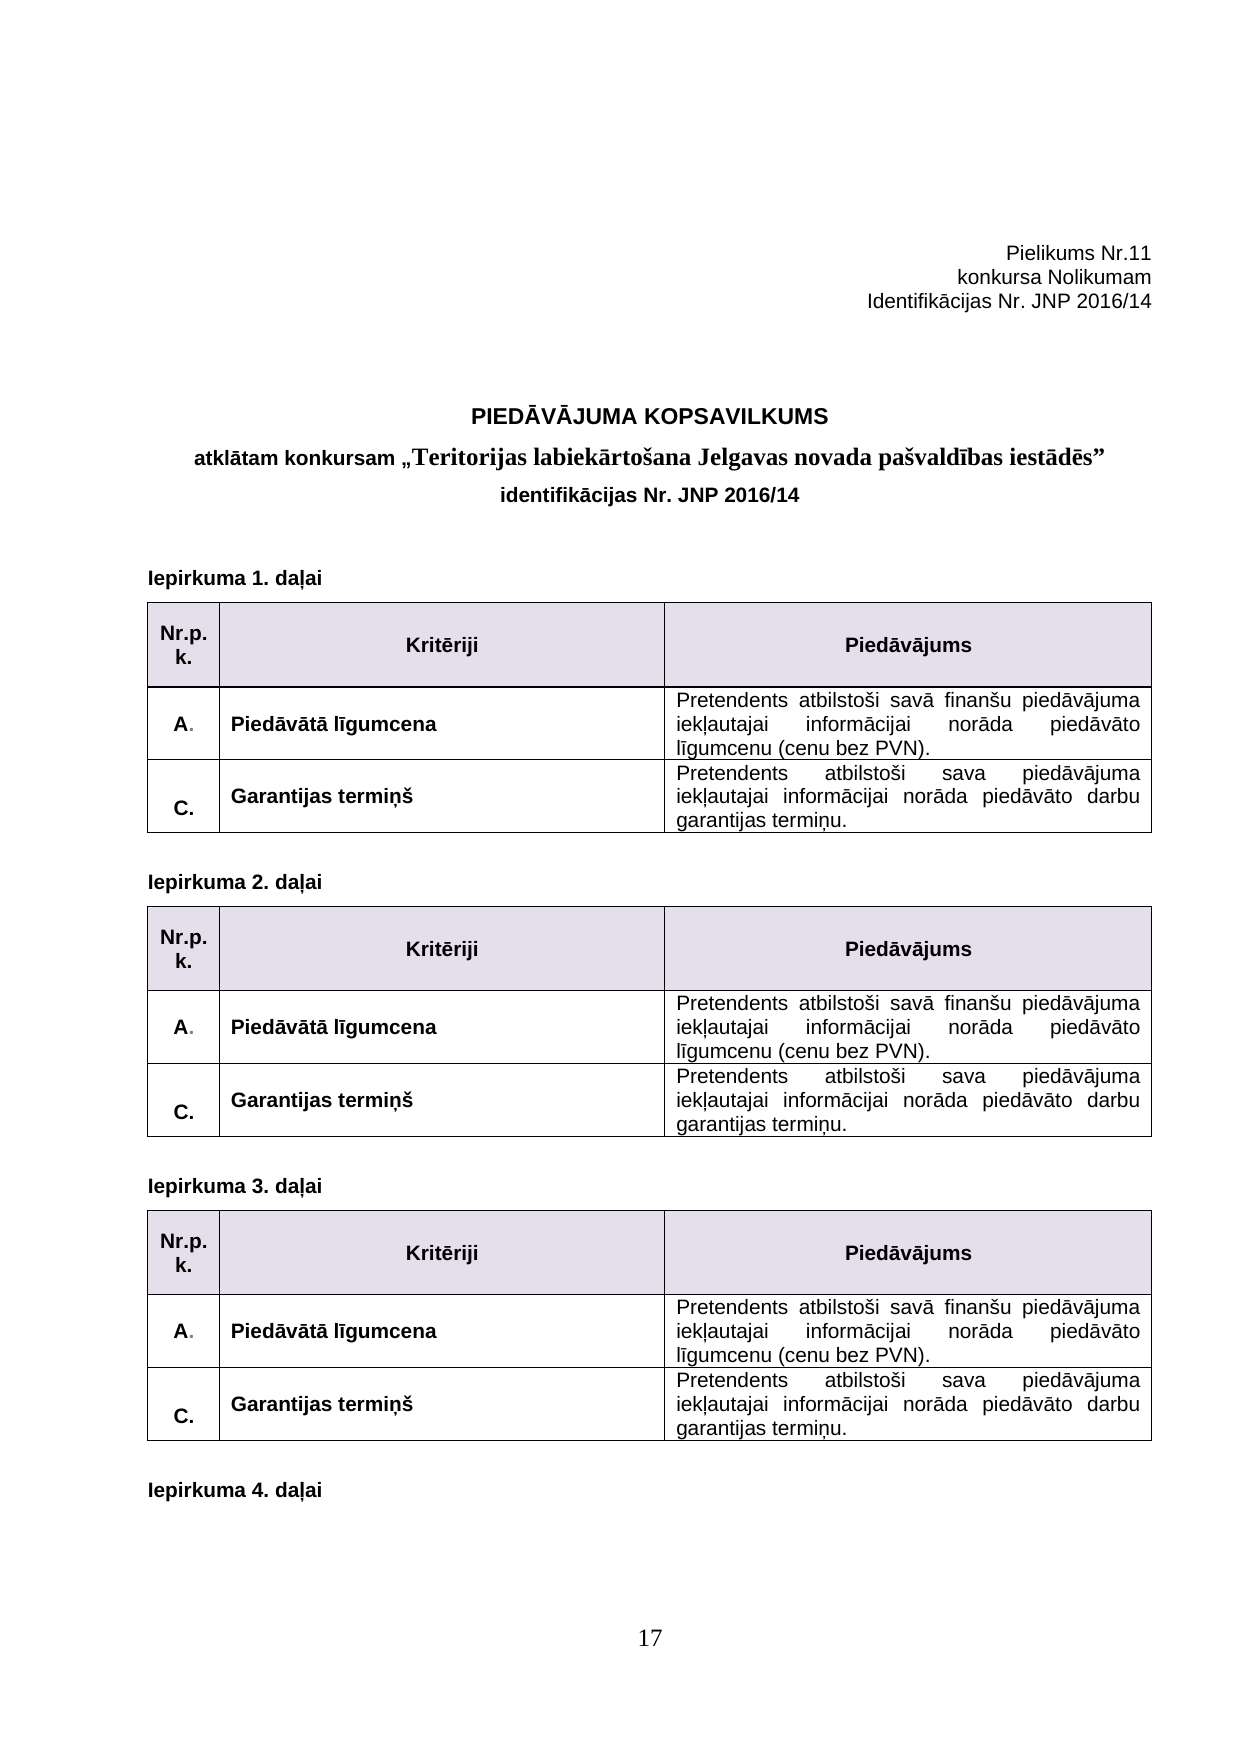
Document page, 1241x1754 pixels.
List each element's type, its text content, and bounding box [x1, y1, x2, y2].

table_header Nr.p.k. [148, 603, 219, 686]
table_cell Piedāvātā līgumcena [220, 1295, 664, 1367]
text Iepirkuma 2. daļai [148, 870, 1152, 894]
table_cell Pretendents atbilstoši sava piedāvājuma iekļautajai informācijai norāda piedāvāto darbu garantijas termiņu. [665, 1064, 1151, 1136]
table_cell C. [148, 1368, 219, 1440]
text Piedāvājuma kopsavilkums [148, 403, 1152, 429]
table_header Nr.p.k. [148, 907, 219, 990]
text identifikācijas Nr. JNP 2016/14 [148, 483, 1152, 507]
table_cell Pretendents atbilstoši savā finanšu piedāvājuma iekļautajai informācijai norāda piedāvāto līgumcenu (cenu bez PVN). [665, 991, 1151, 1063]
table_cell C. [148, 760, 219, 832]
text Pielikums Nr.11 [148, 241, 1152, 265]
table_cell Garantijas termiņš [220, 760, 664, 832]
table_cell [665, 1295, 1151, 1367]
table_cell Piedāvātā līgumcena [220, 688, 664, 759]
table_cell Pretendents atbilstoši savā finanšu piedāvājuma iekļautajai informācijai norāda piedāvāto līgumcenu (cenu bez PVN). [665, 688, 1151, 759]
table_cell A. [148, 1295, 219, 1367]
table_header Piedāvājums [665, 603, 1151, 686]
table_header Kritēriji [220, 1211, 664, 1294]
table_header Kritēriji [220, 603, 664, 686]
table_cell C. [148, 1064, 219, 1136]
text atklātam konkursam „Teritorijas labiekārtošana Jelgavas novada pašvaldības iestādēs” [148, 442, 1152, 471]
table_cell A. [148, 688, 219, 759]
table_header Piedāvājums [665, 907, 1151, 990]
text Identifikācijas Nr. JNP 2016/14 [148, 289, 1152, 313]
table_cell Garantijas termiņš [220, 1064, 664, 1136]
table_cell A. [148, 991, 219, 1063]
text Iepirkuma 3. daļai [148, 1173, 1152, 1197]
table_cell Pretendents atbilstoši sava piedāvājuma iekļautajai informācijai norāda piedāvāto darbu garantijas termiņu. [665, 760, 1151, 832]
text Iepirkuma 4. daļai [148, 1477, 1152, 1501]
table_header Nr.p.k. [148, 1211, 219, 1294]
table_cell Pretendents atbilstoši sava piedāvājuma iekļautajai informācijai norāda piedāvāto darbu garantijas termiņu. [665, 1368, 1151, 1440]
text Iepirkuma 1. daļai [148, 566, 1152, 590]
table_cell Piedāvātā līgumcena [220, 991, 664, 1063]
table_header Kritēriji [220, 907, 664, 990]
text konkursa Nolikumam [148, 265, 1152, 289]
table_cell Garantijas termiņš [220, 1368, 664, 1440]
table_header Piedāvājums [665, 1211, 1151, 1294]
